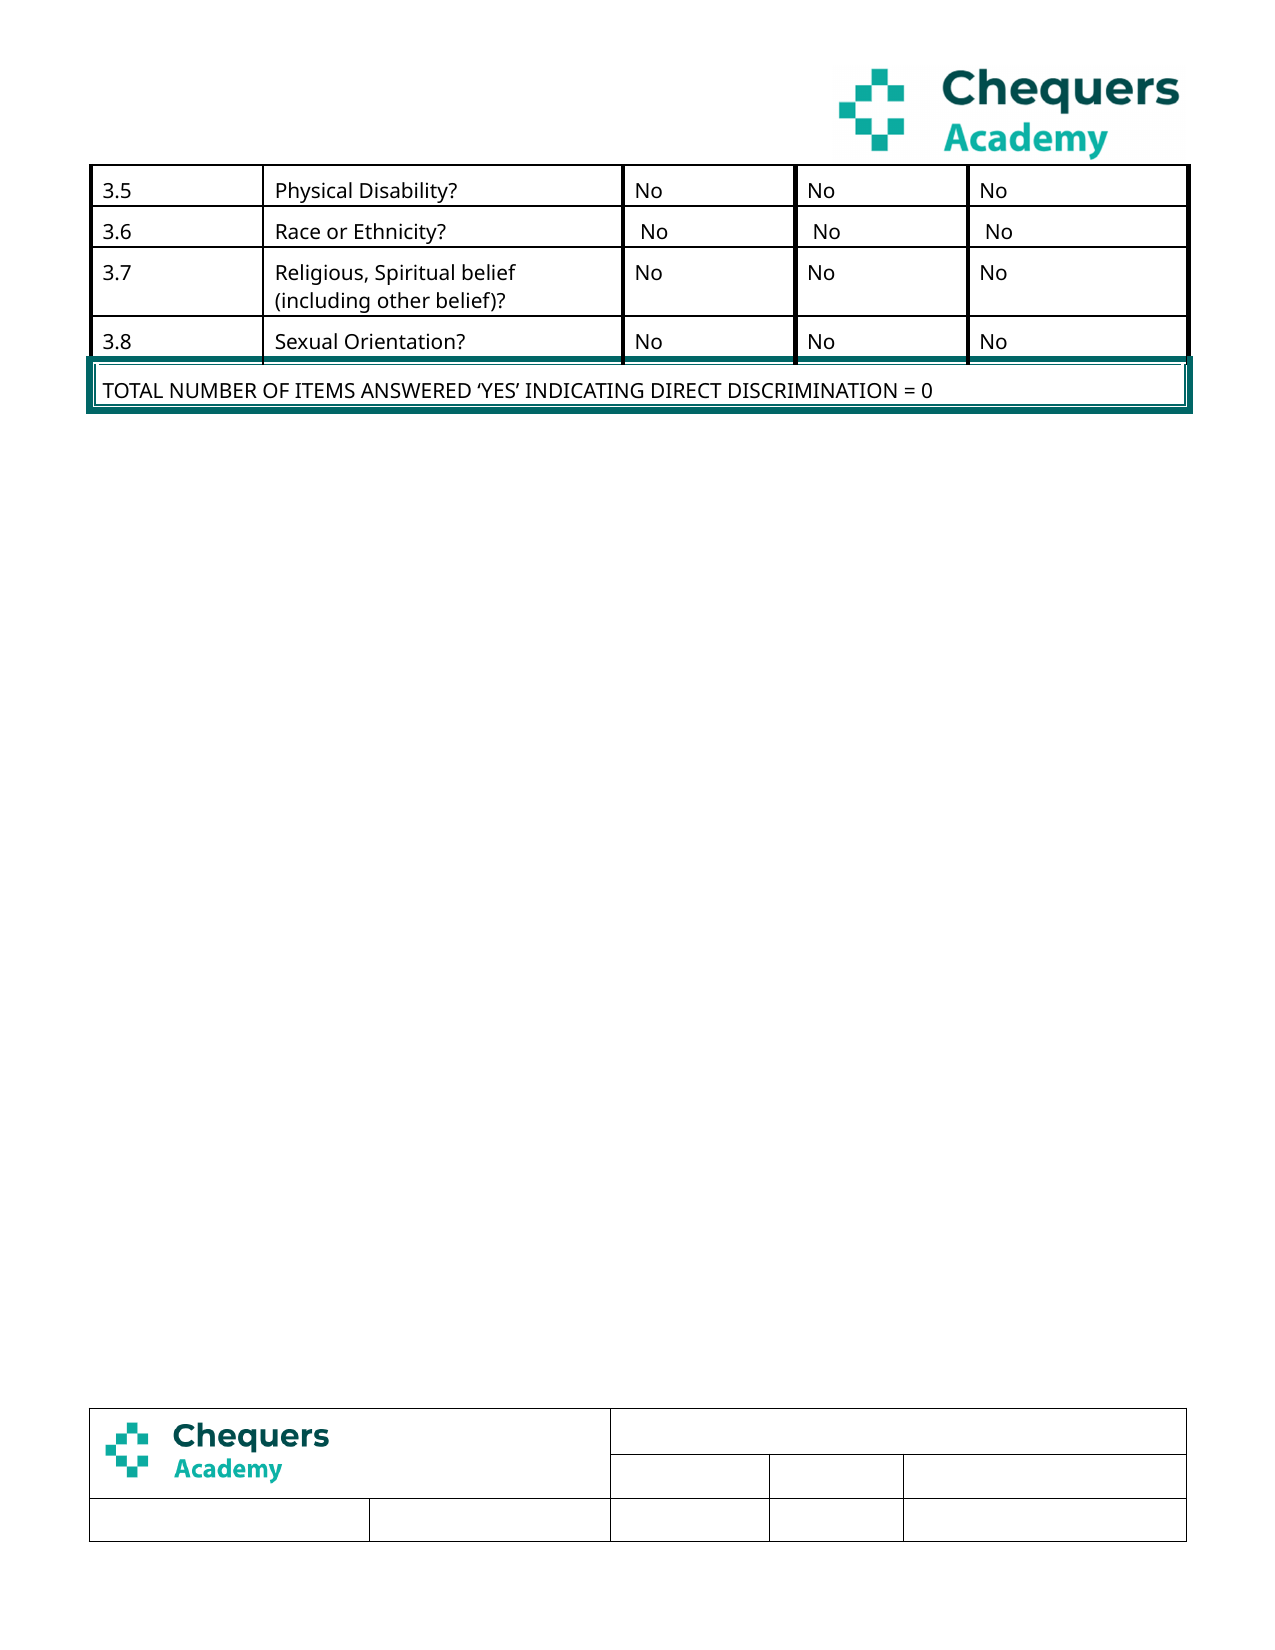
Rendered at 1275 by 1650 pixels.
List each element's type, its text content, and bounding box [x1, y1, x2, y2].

table_cell Race or Ethnicity? [264, 207, 621, 246]
table_cell 3.5 [93, 166, 262, 205]
table_cell No [798, 317, 966, 356]
table_cell No [798, 166, 966, 205]
table_cell No [970, 248, 1186, 315]
table_cell Religious, Spiritual belief (including other belief)? [264, 248, 621, 315]
table_cell 3.8 [93, 317, 262, 356]
table_cell No [970, 317, 1186, 356]
table_cell 3.7 [93, 248, 262, 315]
picture [831, 65, 1187, 164]
table_cell No [970, 207, 1186, 246]
table_cell No [798, 207, 966, 246]
table_cell 3.6 [93, 207, 262, 246]
picture [100, 1421, 334, 1486]
table_cell No [625, 317, 793, 356]
table_cell Sexual Orientation? [264, 317, 621, 356]
table_cell Physical Disability? [264, 166, 621, 205]
table_cell No [625, 207, 793, 246]
table_cell No [798, 248, 966, 315]
table_cell No [625, 166, 793, 205]
table_cell No [625, 248, 793, 315]
table_cell TOTAL NUMBER OF ITEMS ANSWERED ‘YES’ INDICATING DIRECT DISCRIMINATION = 0 [93, 362, 1186, 404]
table_cell No [970, 166, 1186, 205]
